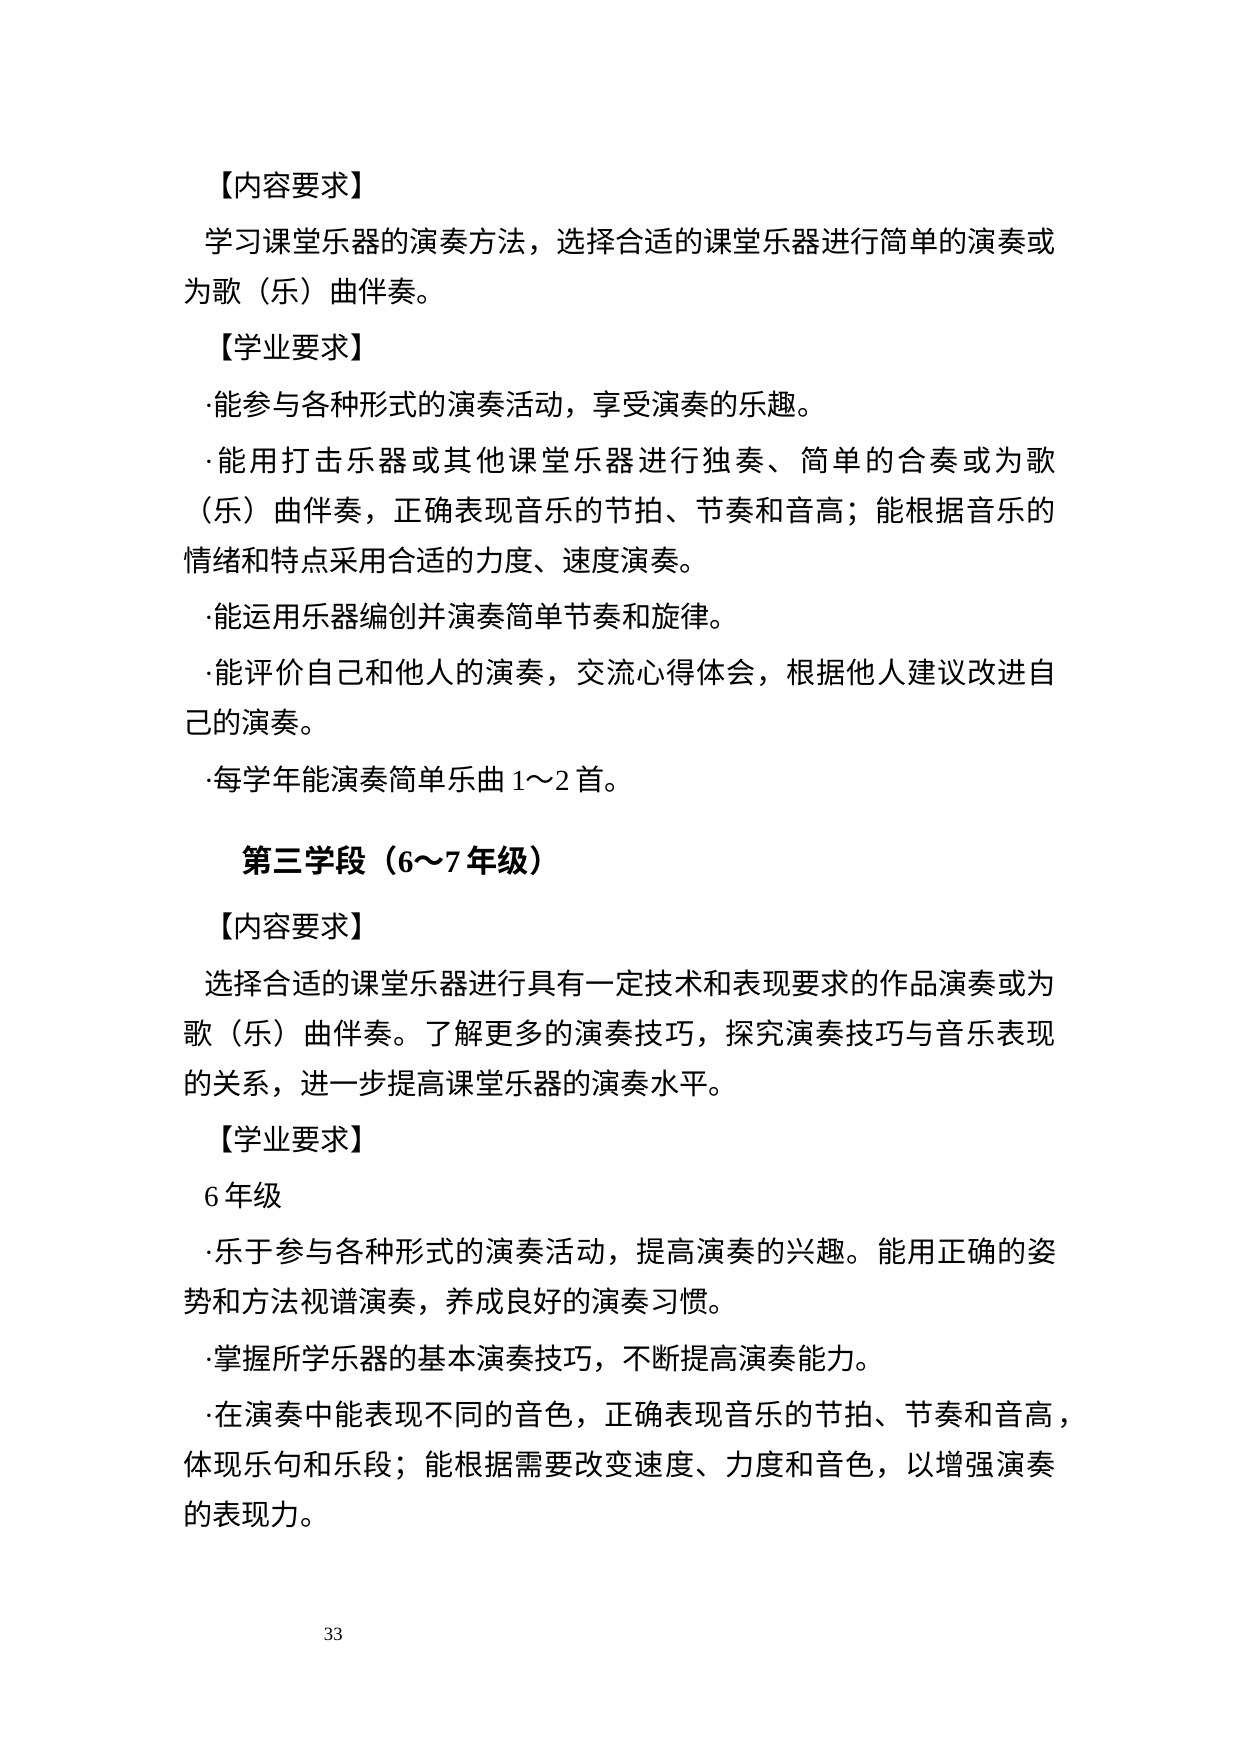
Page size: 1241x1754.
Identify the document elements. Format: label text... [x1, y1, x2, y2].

text 【学业要求】 [183, 317, 1057, 367]
text 6年级 [183, 1165, 1057, 1215]
text ·能评价自己和他人的演奏，交流心得体会，根据他人建议改进自己的演奏。 [183, 642, 1057, 742]
text 【学业要求】 [183, 1109, 1057, 1159]
text ·能运用乐器编创并演奏简单节奏和旋律。 [183, 586, 1057, 636]
text 选择合适的课堂乐器进行具有一定技术和表现要求的作品演奏或为歌（乐）曲伴奏。了解更多的演奏技巧，探究演奏技巧与音乐表现的关系，进一步提高课堂乐器的演奏水平。 [183, 952, 1057, 1102]
text 【内容要求】 [183, 154, 1057, 204]
text ·乐于参与各种形式的演奏活动，提高演奏的兴趣。能用正确的姿势和方法视谱演奏，养成良好的演奏习惯。 [183, 1221, 1057, 1321]
text ·每学年能演奏简单乐曲1～2首。 [183, 748, 1057, 798]
text 【内容要求】 [183, 896, 1057, 946]
text ·能用打击乐器或其他课堂乐器进行独奏、简单的合奏或为歌（乐）曲伴奏，正确表现音乐的节拍、节奏和音高；能根据音乐的情绪和特点采用合适的力度、速度演奏。 [183, 429, 1057, 579]
text 学习课堂乐器的演奏方法，选择合适的课堂乐器进行简单的演奏或为歌（乐）曲伴奏。 [183, 211, 1057, 311]
text ·在演奏中能表现不同的音色，正确表现音乐的节拍、节奏和音高，体现乐句和乐段；能根据需要改变速度、力度和音色，以增强演奏的表现力。 [183, 1384, 1057, 1534]
text ·能参与各种形式的演奏活动，享受演奏的乐趣。 [183, 373, 1057, 423]
subtitle 第三学段（6～7年级） [183, 836, 1057, 881]
text ·掌握所学乐器的基本演奏技巧，不断提高演奏能力。 [183, 1327, 1057, 1377]
